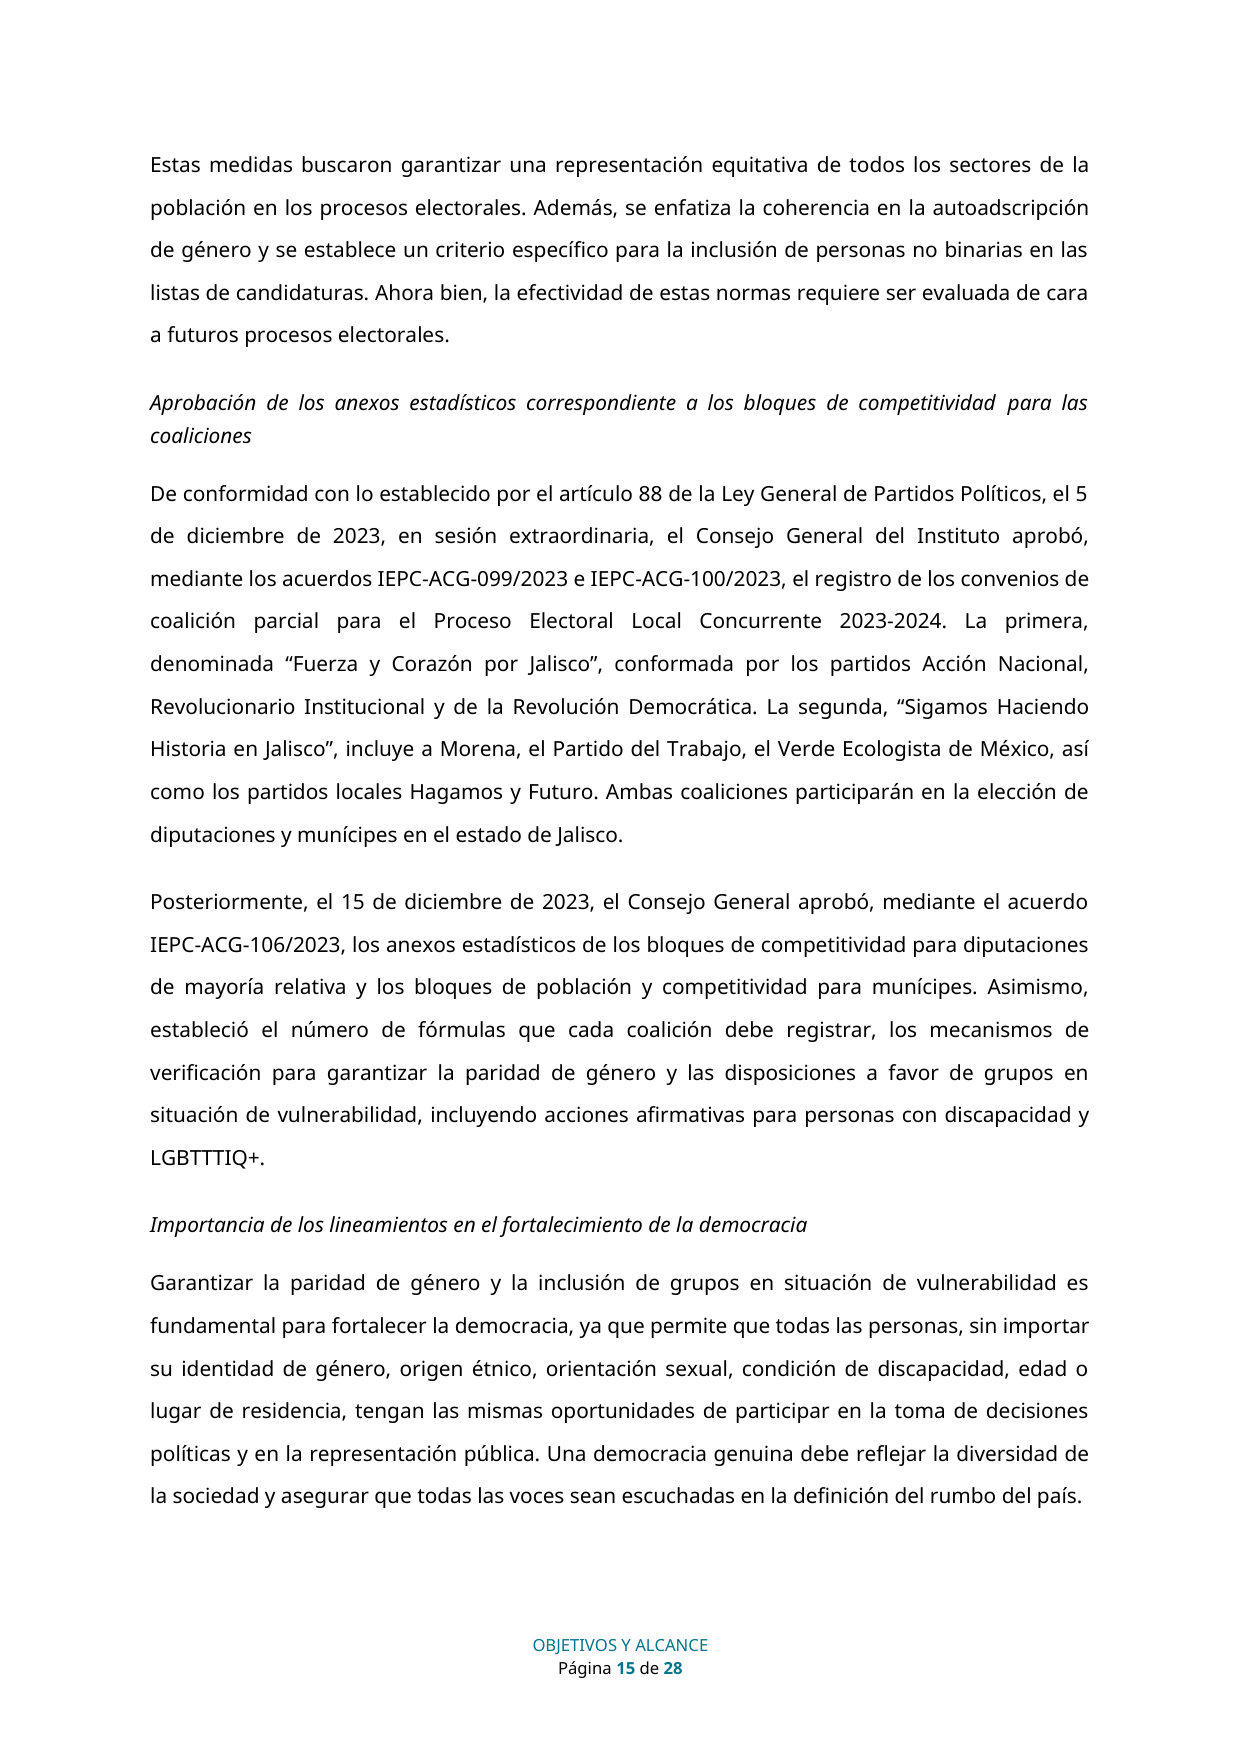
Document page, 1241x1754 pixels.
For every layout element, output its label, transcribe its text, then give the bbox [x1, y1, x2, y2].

text De conformidad con lo establecido por el artículo 88 de la Ley General de Partidos Políticos, el 5 de diciembre de 2023, en sesión extraordinaria, el Consejo General del Instituto aprobó, mediante los acuerdos IEPC-ACG-099/2023 e IEPC-ACG-100/2023, el registro de los convenios de coalición parcial para el Proceso Electoral Local Concurrente 2023-2024. La primera, denominada “Fuerza y Corazón por Jalisco”, conformada por los partidos Acción Nacional, Revolucionario Institucional y de la Revolución Democrática. La segunda, “Sigamos Haciendo Historia en Jalisco”, incluye a Morena, el Partido del Trabajo, el Verde Ecologista de México, así como los partidos locales Hagamos y Futuro. Ambas coaliciones participarán en la elección de diputaciones y munícipes en el estado de Jalisco. [150, 479, 1090, 848]
text Posteriormente, el 15 de diciembre de 2023, el Consejo General aprobó, mediante el acuerdo IEPC-ACG-106/2023, los anexos estadísticos de los bloques de competitividad para diputaciones de mayoría relativa y los bloques de población y competitividad para munícipes. Asimismo, estableció el número de fórmulas que cada coalición debe registrar, los mecanismos de verificación para garantizar la paridad de género y las disposiciones a favor de grupos en situación de vulnerabilidad, incluyendo acciones afirmativas para personas con discapacidad y LGBTTTIQ+. [150, 887, 1090, 1171]
text Garantizar la paridad de género y la inclusión de grupos en situación de vulnerabilidad es fundamental para fortalecer la democracia, ya que permite que todas las personas, sin importar su identidad de género, origen étnico, orientación sexual, condición de discapacidad, edad o lugar de residencia, tengan las mismas oportunidades de participar en la toma de decisiones políticas y en la representación pública. Una democracia genuina debe reflejar la diversidad de la sociedad y asegurar que todas las voces sean escuchadas en la definición del rumbo del país. [150, 1268, 1090, 1510]
text Estas medidas buscaron garantizar una representación equitativa de todos los sectores de la población en los procesos electorales. Además, se enfatiza la coherencia en la autoadscripción de género y se establece un criterio específico para la inclusión de personas no binarias en las listas de candidaturas. Ahora bien, la efectividad de estas normas requiere ser evaluada de cara a futuros procesos electorales. [150, 150, 1090, 349]
subtitle Aprobación de los anexos estadísticos correspondiente a los bloques de competitividad para las coaliciones [150, 388, 1090, 449]
subtitle Importancia de los lineamientos en el fortalecimiento de la democracia [150, 1211, 1090, 1239]
